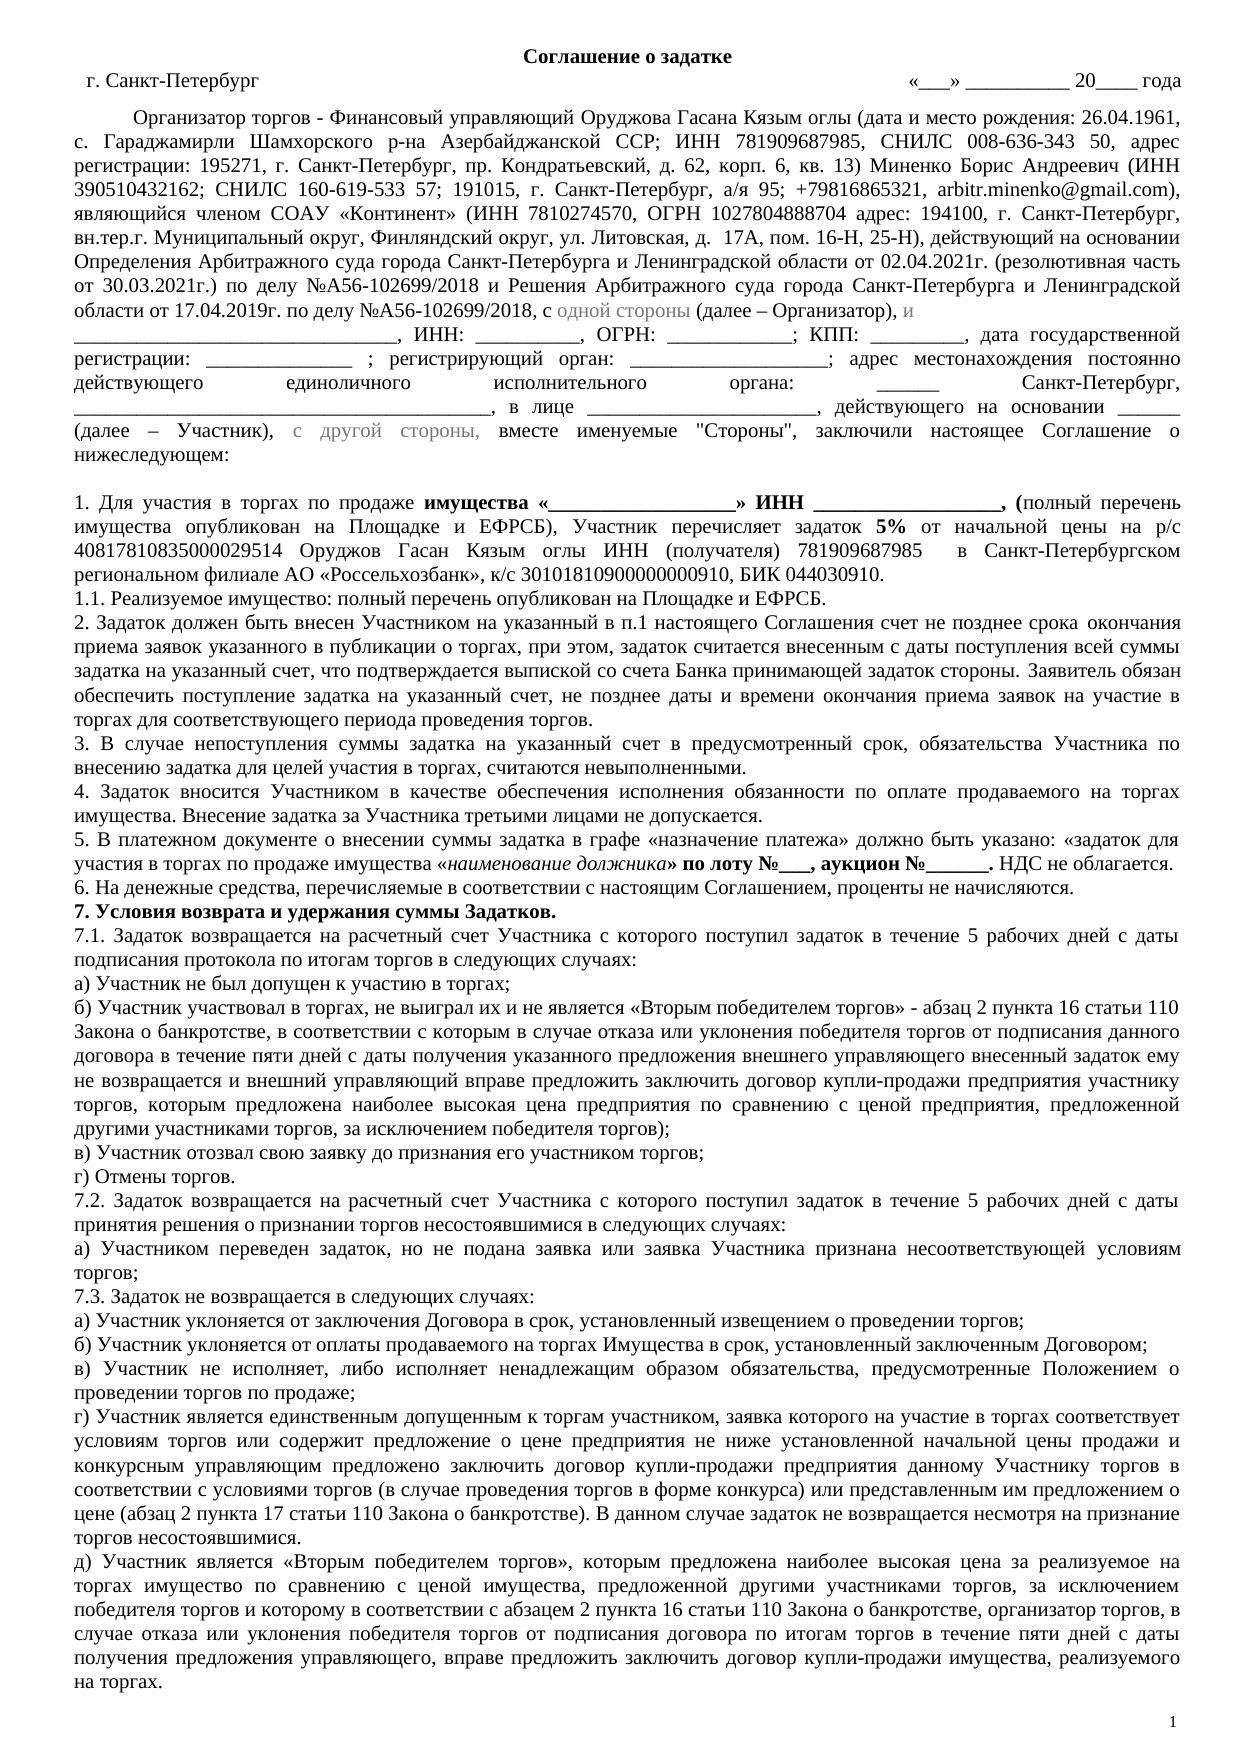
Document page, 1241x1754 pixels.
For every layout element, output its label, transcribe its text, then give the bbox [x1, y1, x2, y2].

text 7.3. Задаток не возвращается в следующих случаях: [74, 1284, 1181, 1308]
text 6. На денежные средства, перечисляемые в соответствии с настоящим Соглашением, проценты не начисляются. [74, 875, 1181, 899]
text г. Санкт-Петербург «___» __________ 20____ года [74, 68, 1181, 92]
text а) Участник не был допущен к участию в торгах; [74, 971, 1181, 995]
text в) Участник не исполняет, либо исполняет ненадлежащим образом обязательства, предусмотренные Положением о проведении торгов по продаже; [74, 1356, 1181, 1404]
text 1. Для участия в торгах по продаже имущества «__________________» ИНН __________________, (полный перечень имущества опубликован на Площадке и ЕФРСБ), Участник перечисляет задаток 5% от начальной цены на р/с 40817810835000029514 Оруджов Гасан Кязым оглы ИНН (получателя) 781909687985 в Санкт-Петербургском региональном филиале АО «Россельхозбанк», к/с 30101810900000000910, БИК 044030910. [74, 490, 1181, 586]
text 1.1. Реализуемое имущество: полный перечень опубликован на Площадке и ЕФРСБ. [74, 586, 1181, 610]
text 2. Задаток должен быть внесен Участником на указанный в п.1 настоящего Соглашения счет не позднее срока окончания приема заявок указанного в публикации о торгах, при этом, задаток считается внесенным с даты поступления всей суммы задатка на указанный счет, что подтверждается выпиской со счета Банка принимающей задаток стороны. Заявитель обязан обеспечить поступление задатка на указанный счет, не позднее даты и времени окончания приема заявок на участие в торгах для соответствующего периода проведения торгов. [74, 610, 1181, 731]
text б) Участник участвовал в торгах, не выиграл их и не является «Вторым победителем торгов» - абзац 2 пункта 16 статьи 110 Закона о банкротстве, в соответствии с которым в случае отказа или уклонения победителя торгов от подписания данного договора в течение пяти дней с даты получения указанного предложения внешнего управляющего внесенный задаток ему не возвращается и внешний управляющий вправе предложить заключить договор купли-продажи предприятия участнику торгов, которым предложена наиболее высокая цена предприятия по сравнению с ценой предприятия, предложенной другими участниками торгов, за исключением победителя торгов); [74, 995, 1181, 1140]
text 3. В случае непоступления суммы задатка на указанный счет в предусмотренный срок, обязательства Участника по внесению задатка для целей участия в торгах, считаются невыполненными. [74, 731, 1181, 779]
text Соглашение о задатке [74, 44, 1181, 68]
text в) Участник отозвал свою заявку до признания его участником торгов; [74, 1140, 1181, 1164]
text 5. В платежном документе о внесении суммы задатка в графе «назначение платежа» должно быть указано: «задаток для участия в торгах по продаже имущества «наименование должника» по лоту №___, аукцион №______. НДС не облагается. [74, 827, 1181, 875]
text _______________________________, ИНН: __________, ОГРН: ____________; КПП: _________, дата государственной регистрации: ______________ ; регистрирующий орган: ___________________; адрес местонахождения постоянно действующего единоличного исполнительного органа: ______ Санкт-Петербург, ________________________________________, в лице ______________________, действующего на основании ______ (далее – Участник), с другой стороны, вместе именуемые "Стороны", заключили настоящее Соглашение о нижеследующем: [74, 322, 1181, 466]
text 4. Задаток вносится Участником в качестве обеспечения исполнения обязанности по оплате продаваемого на торгах имущества. Внесение задатка за Участника третьими лицами не допускается. [74, 779, 1181, 827]
text д) Участник является «Вторым победителем торгов», которым предложена наиболее высокая цена за реализуемое на торгах имущество по сравнению с ценой имущества, предложенной другими участниками торгов, за исключением победителя торгов и которому в соответствии с абзацем 2 пункта 16 статьи 110 Закона о банкротстве, организатор торгов, в случае отказа или уклонения победителя торгов от подписания договора по итогам торгов в течение пяти дней с даты получения предложения управляющего, вправе предложить заключить договор купли-продажи имущества, реализуемого на торгах. [74, 1549, 1181, 1693]
text г) Отмены торгов. [74, 1164, 1181, 1188]
text б) Участник уклоняется от оплаты продаваемого на торгах Имущества в срок, установленный заключенным Договором; [74, 1332, 1181, 1356]
text 7.2. Задаток возвращается на расчетный счет Участника с которого поступил задаток в течение 5 рабочих дней с даты принятия решения о признании торгов несостоявшимися в следующих случаях: [74, 1188, 1181, 1236]
text а) Участником переведен задаток, но не подана заявка или заявка Участника признана несоответствующей условиям торгов; [74, 1236, 1181, 1284]
text 7.1. Задаток возвращается на расчетный счет Участника с которого поступил задаток в течение 5 рабочих дней с даты подписания протокола по итогам торгов в следующих случаях: [74, 923, 1181, 971]
text г) Участник является единственным допущенным к торгам участником, заявка которого на участие в торгах соответствует условиям торгов или содержит предложение о цене предприятия не ниже установленной начальной цены продажи и конкурсным управляющим предложено заключить договор купли-продажи предприятия данному Участнику торгов в соответствии с условиями торгов (в случае проведения торгов в форме конкурса) или представленным им предложением о цене (абзац 2 пункта 17 статьи 110 Закона о банкротстве). В данном случае задаток не возвращается несмотря на признание торгов несостоявшимися. [74, 1404, 1181, 1549]
text 7. Условия возврата и удержания суммы Задатков. [74, 899, 1181, 923]
text Организатор торгов - Финансовый управляющий Оруджова Гасана Кязым оглы (дата и место рождения: 26.04.1961, с. Гараджамирли Шамхорского р-на Азербайджанской ССР; ИНН 781909687985, СНИЛС 008-636-343 50, адрес регистрации: 195271, г. Санкт-Петербург, пр. Кондратьевский, д. 62, корп. 6, кв. 13) Миненко Борис Андреевич (ИНН 390510432162; СНИЛС 160-619-533 57; 191015, г. Санкт-Петербург, а/я 95; +79816865321, arbitr.minenko@gmail.com), являющийся членом СОАУ «Континент» (ИНН 7810274570, ОГРН 1027804888704 адрес: 194100, г. Санкт-Петербург, вн.тер.г. Муниципальный округ, Финляндский округ, ул. Литовская, д. 17А, пом. 16-Н, 25-Н), действующий на основании Определения Арбитражного суда города Санкт-Петербурга и Ленинградской области от 02.04.2021г. (резолютивная часть от 30.03.2021г.) по делу №А56-102699/2018 и Решения Арбитражного суда города Санкт-Петербурга и Ленинградской области от 17.04.2019г. по делу №А56-102699/2018, с одной стороны (далее – Организатор), и [74, 105, 1181, 322]
text а) Участник уклоняется от заключения Договора в срок, установленный извещением о проведении торгов; [74, 1308, 1181, 1332]
